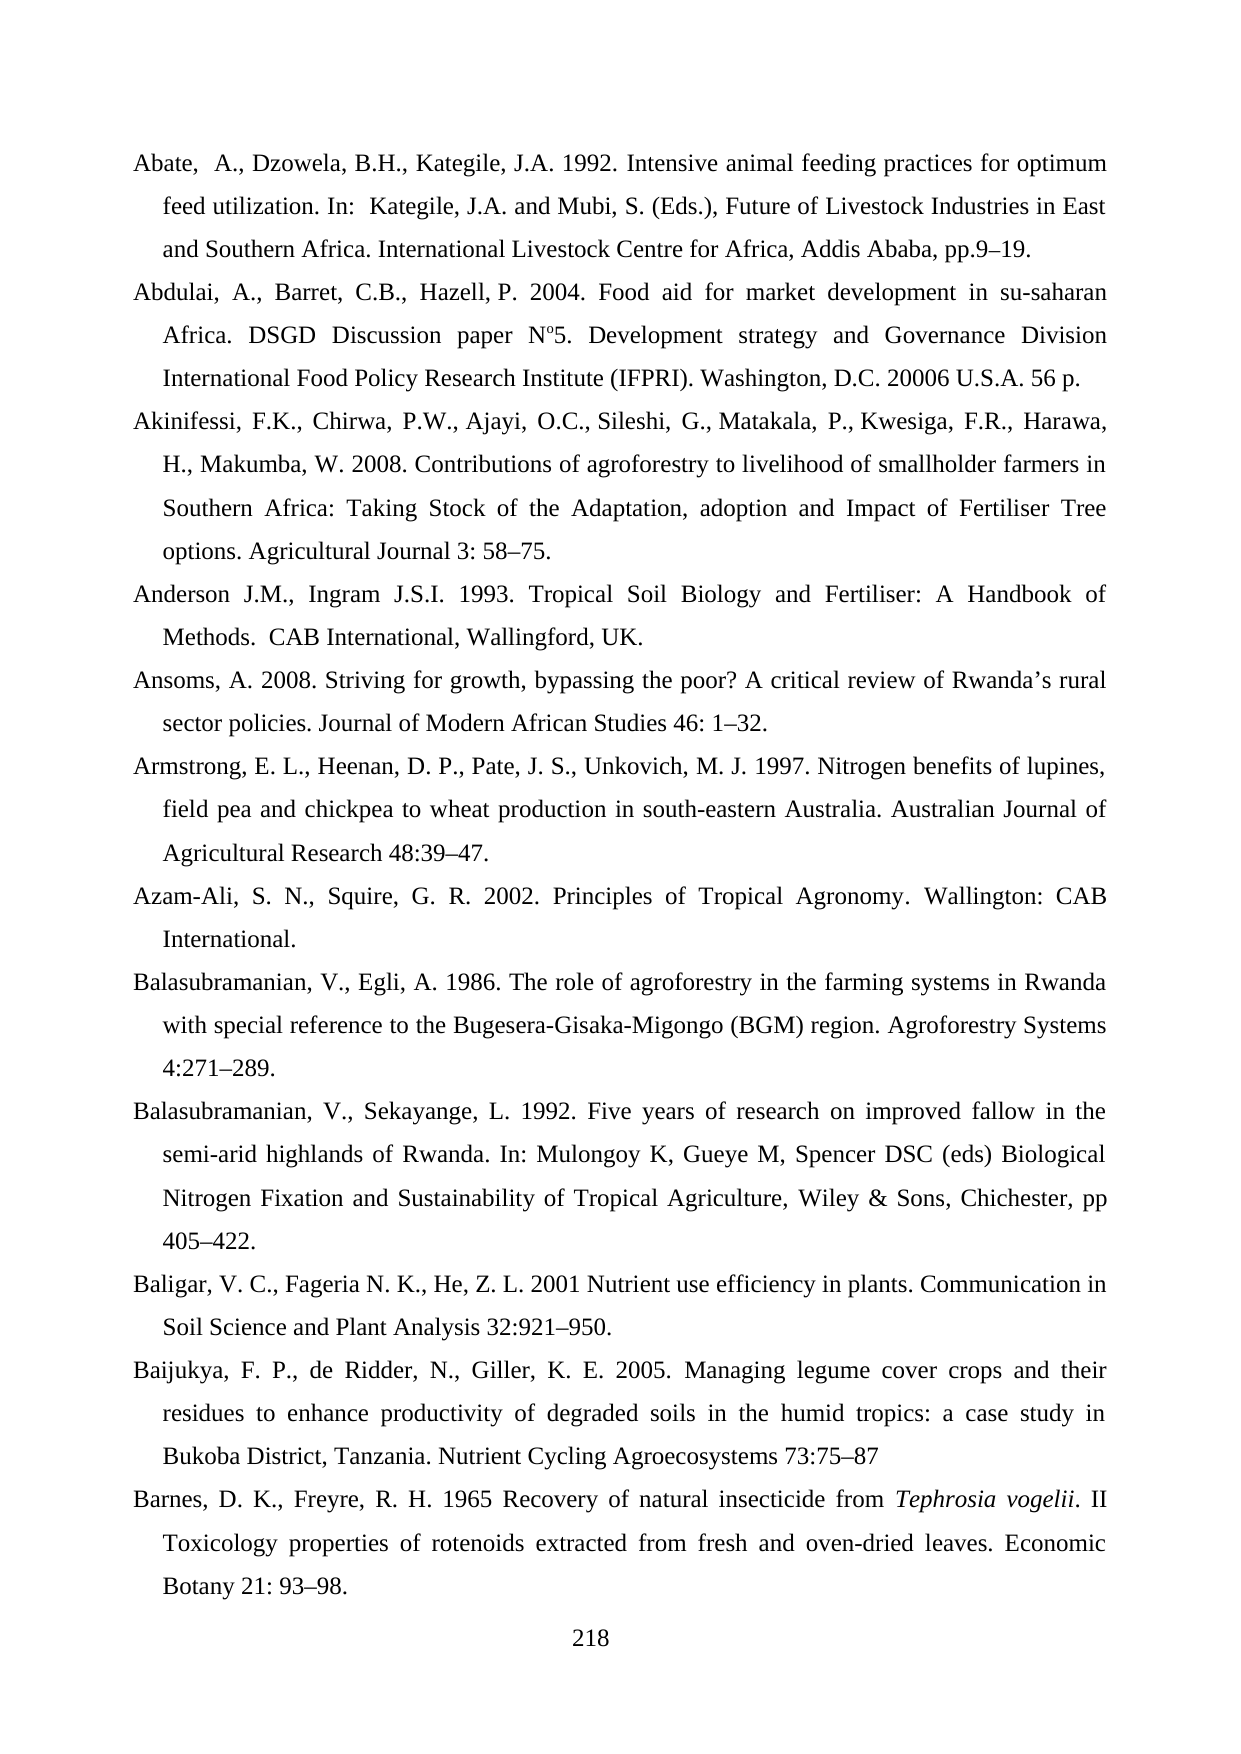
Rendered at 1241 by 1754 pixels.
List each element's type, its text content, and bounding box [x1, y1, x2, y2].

text Ansoms, A. 2008. Striving for growth, bypassing the poor? A critical review of Rwanda’s rural sector policies. Journal of Modern African Studies 46: 1–32. [133, 665, 1107, 737]
text Abate, A., Dzowela, B.H., Kategile, J.A. 1992. Intensive animal feeding practices for optimum feed utilization. In: Kategile, J.A. and Mubi, S. (Eds.), Future of Livestock Industries in East and Southern Africa. International Livestock Centre for Africa, Addis Ababa, pp.9–19. [133, 148, 1107, 263]
text Azam-Ali, S. N., Squire, G. R. 2002. Principles of Tropical Agronomy. Wallington: CAB International. [133, 881, 1107, 953]
text Balasubramanian, V., Egli, A. 1986. The role of agroforestry in the farming systems in Rwanda with special reference to the Bugesera-Gisaka-Migongo (BGM) region. Agroforestry Systems 4:271–289. [133, 967, 1107, 1082]
text Akinifessi, F.K., Chirwa, P.W., Ajayi, O.C., Sileshi, G., Matakala, P., Kwesiga, F.R., Harawa, H., Makumba, W. 2008. Contributions of agroforestry to livelihood of smallholder farmers in Southern Africa: Taking Stock of the Adaptation, adoption and Impact of Fertiliser Tree options. Agricultural Journal 3: 58–75. [133, 406, 1107, 564]
text Balasubramanian, V., Sekayange, L. 1992. Five years of research on improved fallow in the semi-arid highlands of Rwanda. In: Mulongoy K, Gueye M, Spencer DSC (eds) Biological Nitrogen Fixation and Sustainability of Tropical Agriculture, Wiley & Sons, Chichester, pp 405–422. [133, 1096, 1107, 1254]
text Baligar, V. C., Fageria N. K., He, Z. L. 2001 Nutrient use efficiency in plants. Communication in Soil Science and Plant Analysis 32:921–950. [133, 1269, 1107, 1341]
text Abdulai, A., Barret, C.B., Hazell, P. 2004. Food aid for market development in su-saharan Africa. DSGD Discussion paper No5. Development strategy and Governance Division International Food Policy Research Institute (IFPRI). Washington, D.C. 20006 U.S.A. 56 p. [133, 277, 1107, 392]
text Barnes, D. K., Freyre, R. H. 1965 Recovery of natural insecticide from Tephrosia vogelii. II Toxicology properties of rotenoids extracted from fresh and oven-dried leaves. Economic Botany 21: 93–98. [133, 1484, 1107, 1599]
text Anderson J.M., Ingram J.S.I. 1993. Tropical Soil Biology and Fertiliser: A Handbook of Methods. CAB International, Wallingford, UK. [133, 579, 1107, 651]
text Baijukya, F. P., de Ridder, N., Giller, K. E. 2005. Managing legume cover crops and their residues to enhance productivity of degraded soils in the humid tropics: a case study in Bukoba District, Tanzania. Nutrient Cycling Agroecosystems 73:75–87 [133, 1355, 1107, 1470]
text Armstrong, E. L., Heenan, D. P., Pate, J. S., Unkovich, M. J. 1997. Nitrogen benefits of lupines, field pea and chickpea to wheat production in south-eastern Australia. Australian Journal of Agricultural Research 48:39–47. [133, 751, 1107, 866]
